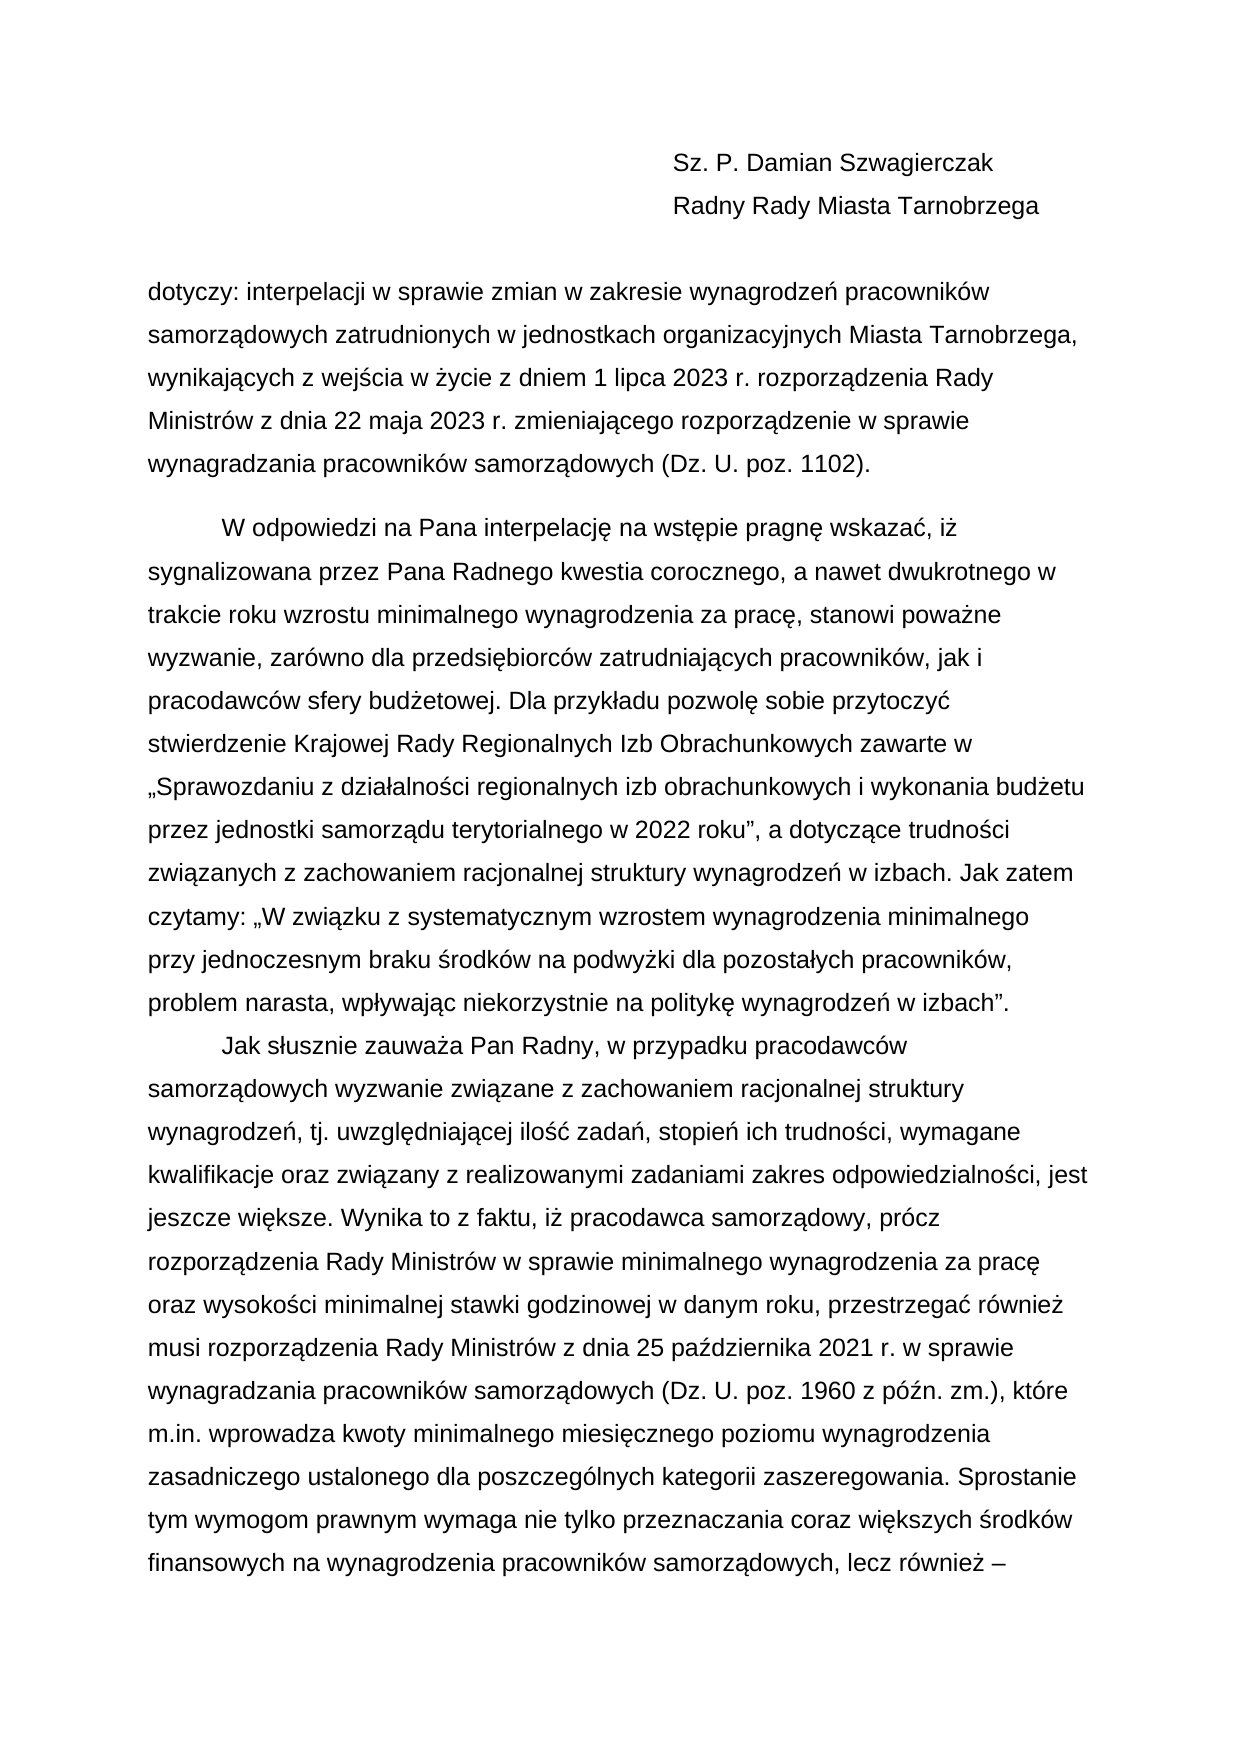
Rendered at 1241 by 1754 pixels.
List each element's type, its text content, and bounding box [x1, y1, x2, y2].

text Sz. P. Damian Szwagierczak [673, 148, 1093, 176]
text Radny Rady Miasta Tarnobrzega [673, 191, 1093, 219]
text dotyczy: interpelacji w sprawie zmian w zakresie wynagrodzeń pracowników samorządowych zatrudnionych w jednostkach organizacyjnych Miasta Tarnobrzega, wynikających z wejścia w życie z dniem 1 lipca 2023 r. rozporządzenia Rady Ministrów z dnia 22 maja 2023 r. zmieniającego rozporządzenie w sprawie wynagradzania pracowników samorządowych (Dz. U. poz. 1102). [148, 277, 1093, 478]
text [148, 1031, 1093, 1577]
text W odpowiedzi na Pana interpelację na wstępie pragnę wskazać, iż sygnalizowana przez Pana Radnego kwestia corocznego, a nawet dwukrotnego w trakcie roku wzrostu minimalnego wynagrodzenia za pracę, stanowi poważne wyzwanie, zarówno dla przedsiębiorców zatrudniających pracowników, jak i pracodawców sfery budżetowej. Dla przykładu pozwolę sobie przytoczyć stwierdzenie Krajowej Rady Regionalnych Izb Obrachunkowych zawarte w „Sprawozdaniu z działalności regionalnych izb obrachunkowych i wykonania budżetu przez jednostki samorządu terytorialnego w 2022 roku”, a dotyczące trudności związanych z zachowaniem racjonalnej struktury wynagrodzeń w izbach. Jak zatem czytamy: „W związku z systematycznym wzrostem wynagrodzenia minimalnego przy jednoczesnym braku środków na podwyżki dla pozostałych pracowników, problem narasta, wpływając niekorzystnie na politykę wynagrodzeń w izbach”. [148, 513, 1093, 1017]
